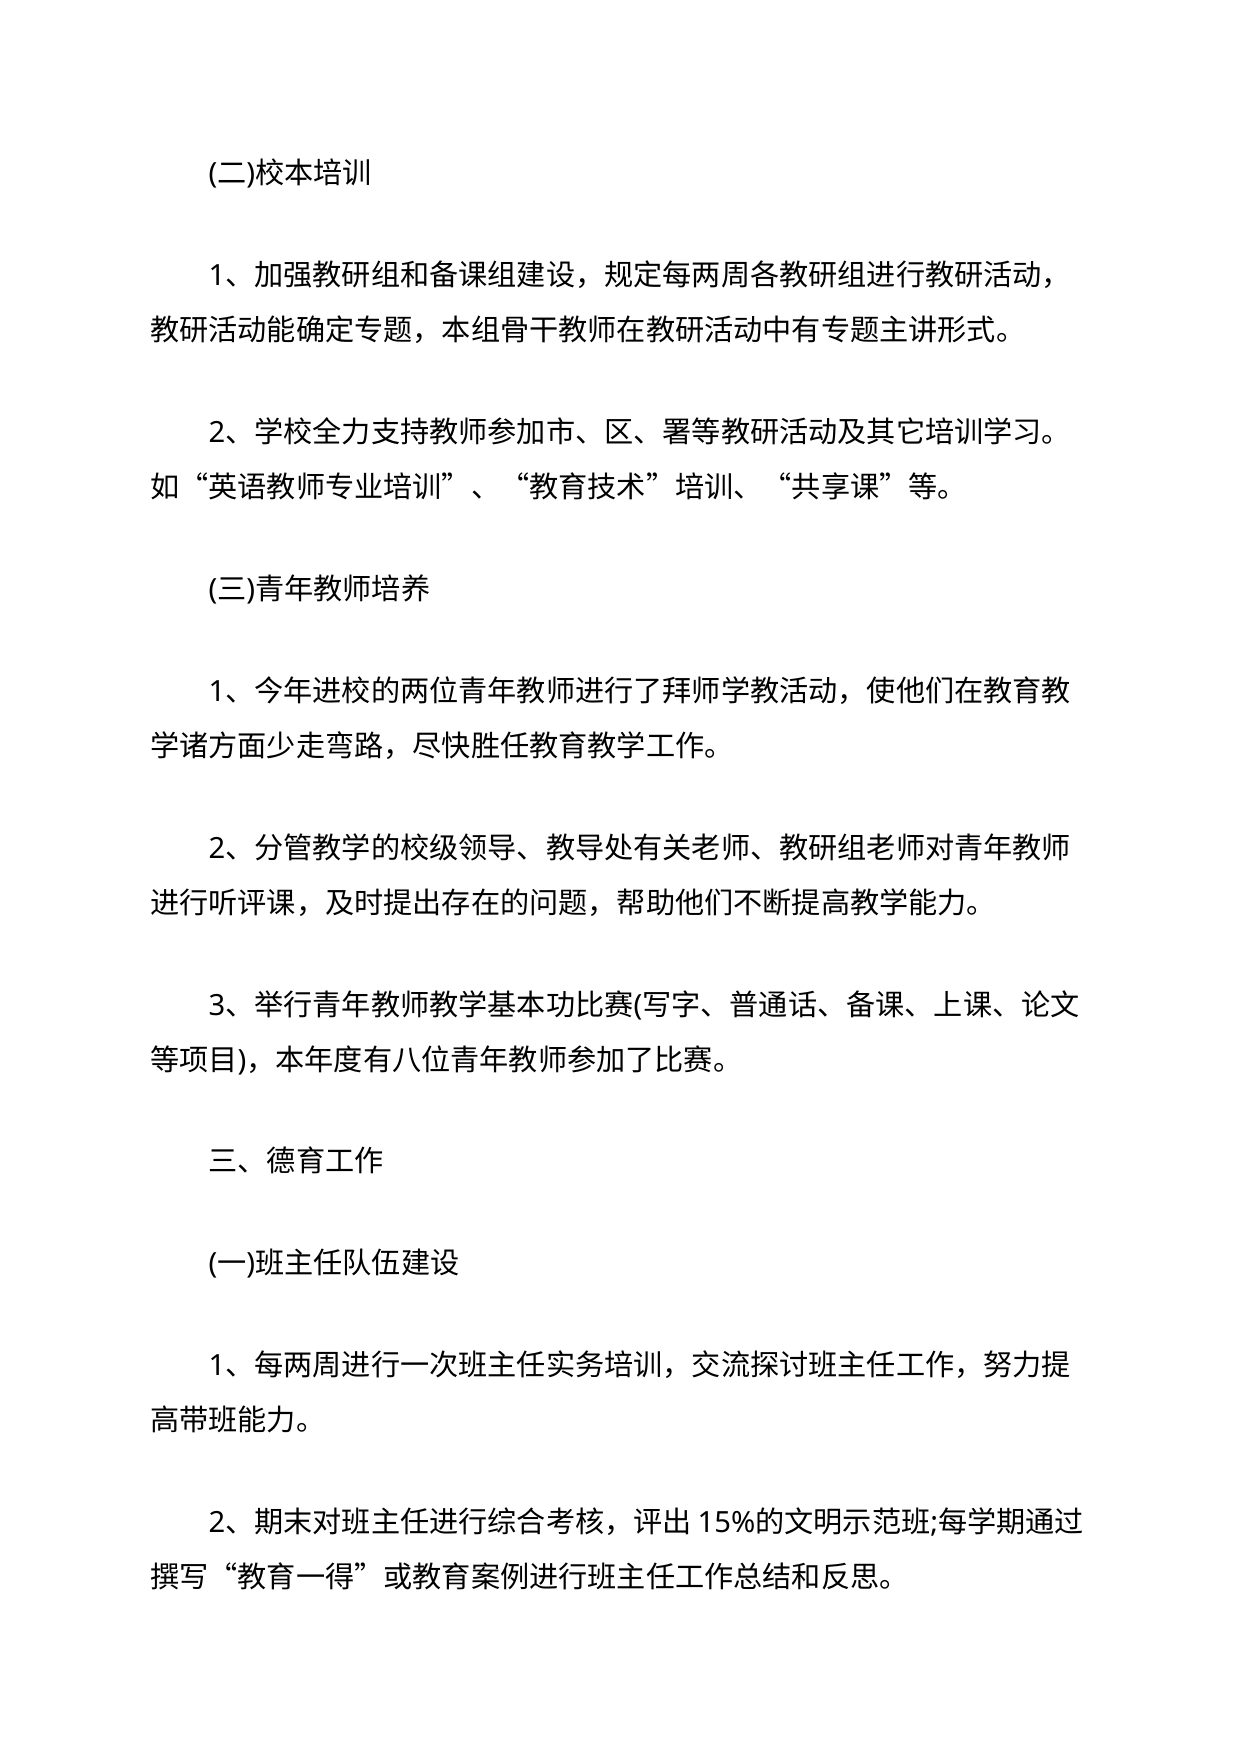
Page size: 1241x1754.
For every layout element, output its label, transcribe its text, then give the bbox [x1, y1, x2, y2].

text 1、每两周进行一次班主任实务培训，交流探讨班主任工作，努力提高带班能力。 [150, 1342, 1090, 1439]
text 3、举行青年教师教学基本功比赛(写字、普通话、备课、上课、论文等项目)，本年度有八位青年教师参加了比赛。 [150, 981, 1090, 1078]
text (一)班主任队伍建设 [150, 1240, 1090, 1282]
text 1、加强教研组和备课组建设，规定每两周各教研组进行教研活动，教研活动能确定专题，本组骨干教师在教研活动中有专题主讲形式。 [150, 252, 1090, 349]
text (三)青年教师培养 [150, 566, 1090, 608]
text 2、学校全力支持教师参加市、区、署等教研活动及其它培训学习。如“英语教师专业培训”、“教育技术”培训、“共享课”等。 [150, 409, 1090, 506]
text 三、德育工作 [150, 1138, 1090, 1180]
text (二)校本培训 [150, 150, 1090, 192]
text 1、今年进校的两位青年教师进行了拜师学教活动，使他们在教育教学诸方面少走弯路，尽快胜任教育教学工作。 [150, 667, 1090, 765]
text 2、期末对班主任进行综合考核，评出15%的文明示范班;每学期通过撰写“教育一得”或教育案例进行班主任工作总结和反思。 [150, 1498, 1090, 1596]
text 2、分管教学的校级领导、教导处有关老师、教研组老师对青年教师进行听评课，及时提出存在的问题，帮助他们不断提高教学能力。 [150, 824, 1090, 922]
